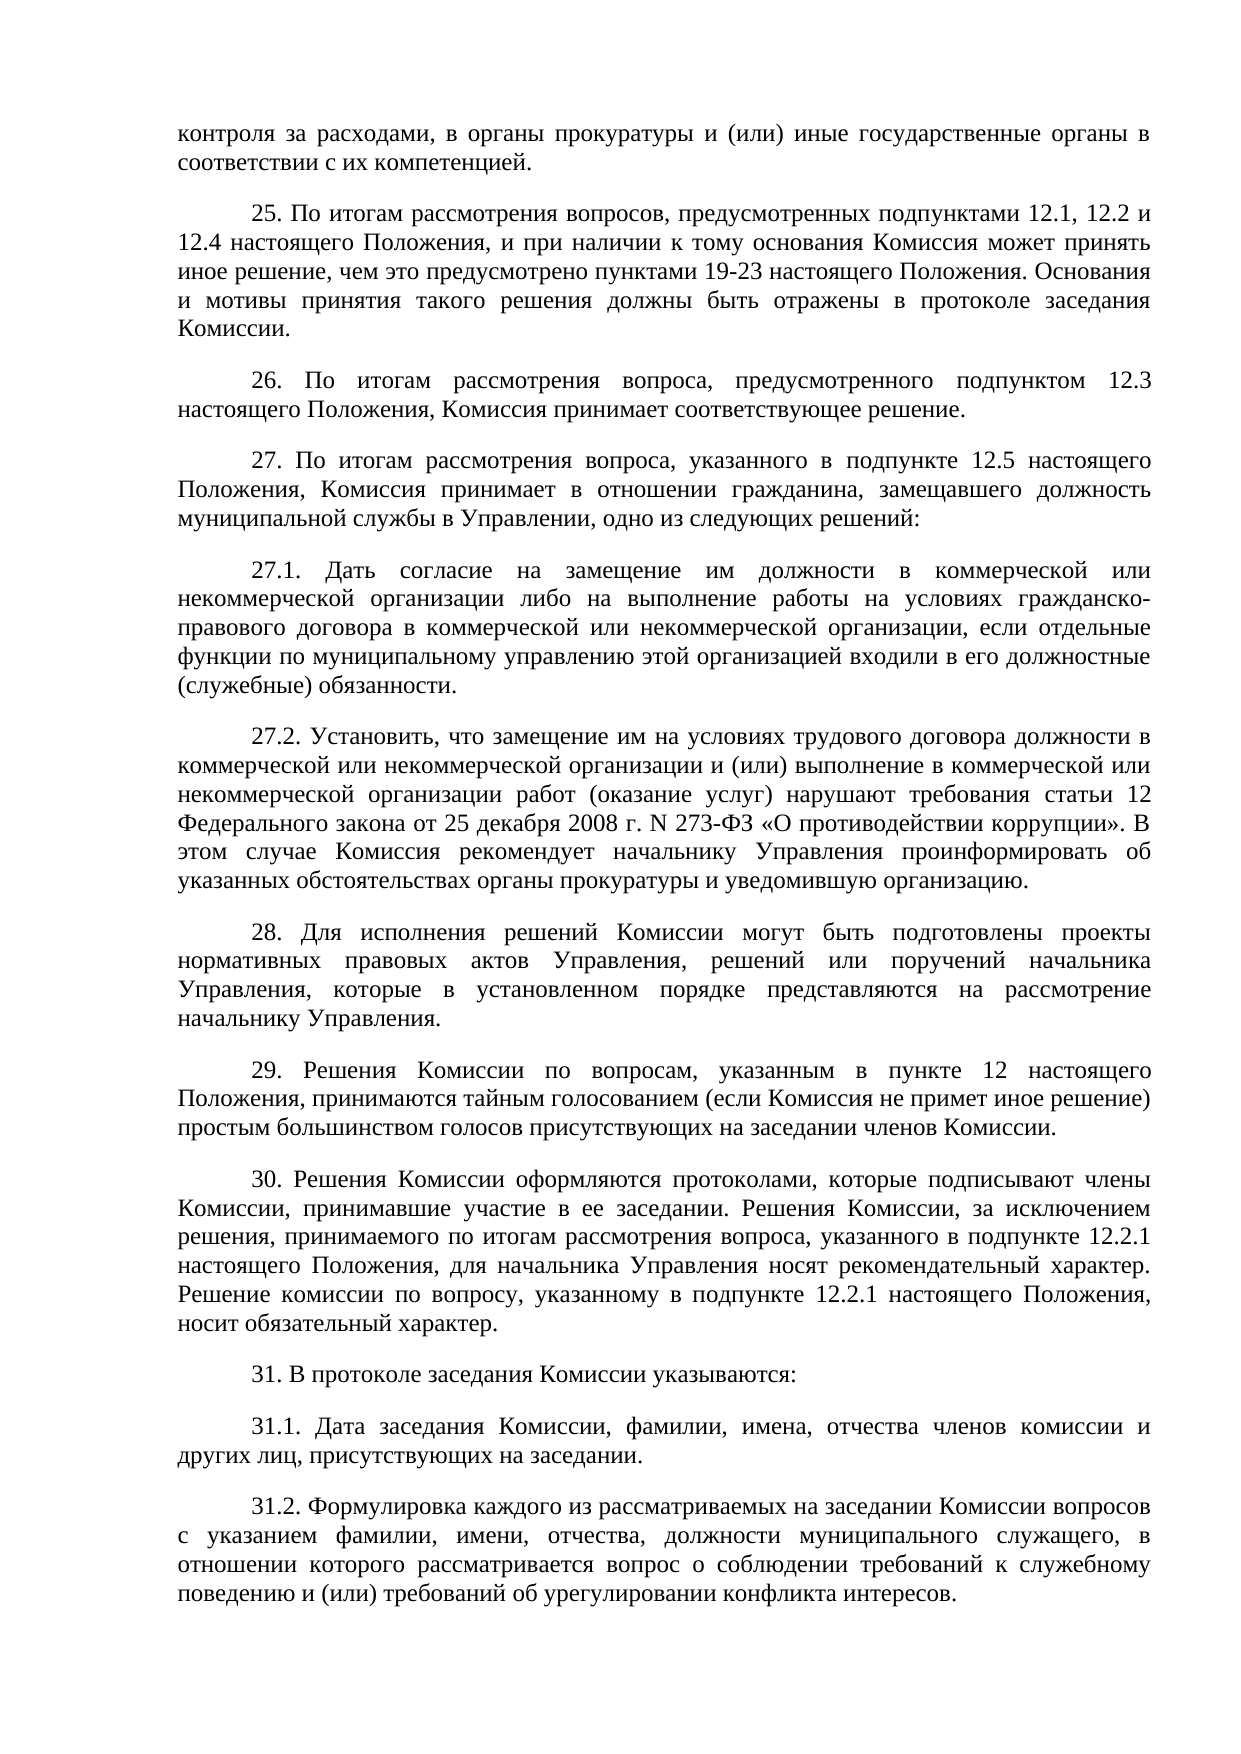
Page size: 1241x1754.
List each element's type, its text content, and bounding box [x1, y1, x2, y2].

text 25. По итогам рассмотрения вопросов, предусмотренных подпунктами 12.1, 12.2 и 12.4 настоящего Положения, и при наличии к тому основания Комиссия может принять иное решение, чем это предусмотрено пунктами 19-23 настоящего Положения. Основания и мотивы принятия такого решения должны быть отражены в протоколе заседания Комиссии. [177, 198, 1152, 342]
text 27. По итогам рассмотрения вопроса, указанного в подпункте 12.5 настоящего Положения, Комиссия принимает в отношении гражданина, замещавшего должность муниципальной службы в Управлении, одно из следующих решений: [177, 446, 1152, 532]
text 30. Решения Комиссии оформляются протоколами, которые подписывают члены Комиссии, принимавшие участие в ее заседании. Решения Комиссии, за исключением решения, принимаемого по итогам рассмотрения вопроса, указанного в подпункте 12.2.1 настоящего Положения, для начальника Управления носят рекомендательный характер. Решение комиссии по вопросу, указанному в подпункте 12.2.1 настоящего Положения, носит обязательный характер. [177, 1164, 1152, 1336]
text 31. В протоколе заседания Комиссии указываются: [177, 1359, 1152, 1388]
text 28. Для исполнения решений Комиссии могут быть подготовлены проекты нормативных правовых актов Управления, решений или поручений начальника Управления, которые в установленном порядке представляются на рассмотрение начальнику Управления. [177, 917, 1152, 1032]
text 31.1. Дата заседания Комиссии, фамилии, имена, отчества членов комиссии и других лиц, присутствующих на заседании. [177, 1411, 1152, 1468]
text 31.2. Формулировка каждого из рассматриваемых на заседании Комиссии вопросов с указанием фамилии, имени, отчества, должности муниципального служащего, в отношении которого рассматривается вопрос о соблюдении требований к служебному поведению и (или) требований об урегулировании конфликта интересов. [177, 1491, 1152, 1606]
text 27.1. Дать согласие на замещение им должности в коммерческой или некоммерческой организации либо на выполнение работы на условиях гражданско-правового договора в коммерческой или некоммерческой организации, если отдельные функции по муниципальному управлению этой организацией входили в его должностные (служебные) обязанности. [177, 555, 1152, 698]
text 26. По итогам рассмотрения вопроса, предусмотренного подпунктом 12.3 настоящего Положения, Комиссия принимает соответствующее решение. [177, 365, 1152, 423]
text 29. Решения Комиссии по вопросам, указанным в пункте 12 настоящего Положения, принимаются тайным голосованием (если Комиссия не примет иное решение) простым большинством голосов присутствующих на заседании членов Комиссии. [177, 1055, 1152, 1141]
text 27.2. Установить, что замещение им на условиях трудового договора должности в коммерческой или некоммерческой организации и (или) выполнение в коммерческой или некоммерческой организации работ (оказание услуг) нарушают требования статьи 12 Федерального закона от 25 декабря 2008 г. N 273-ФЗ «О противодействии коррупции». В этом случае Комиссия рекомендует начальнику Управления проинформировать об указанных обстоятельствах органы прокуратуры и уведомившую организацию. [177, 721, 1152, 894]
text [177, 118, 1152, 176]
